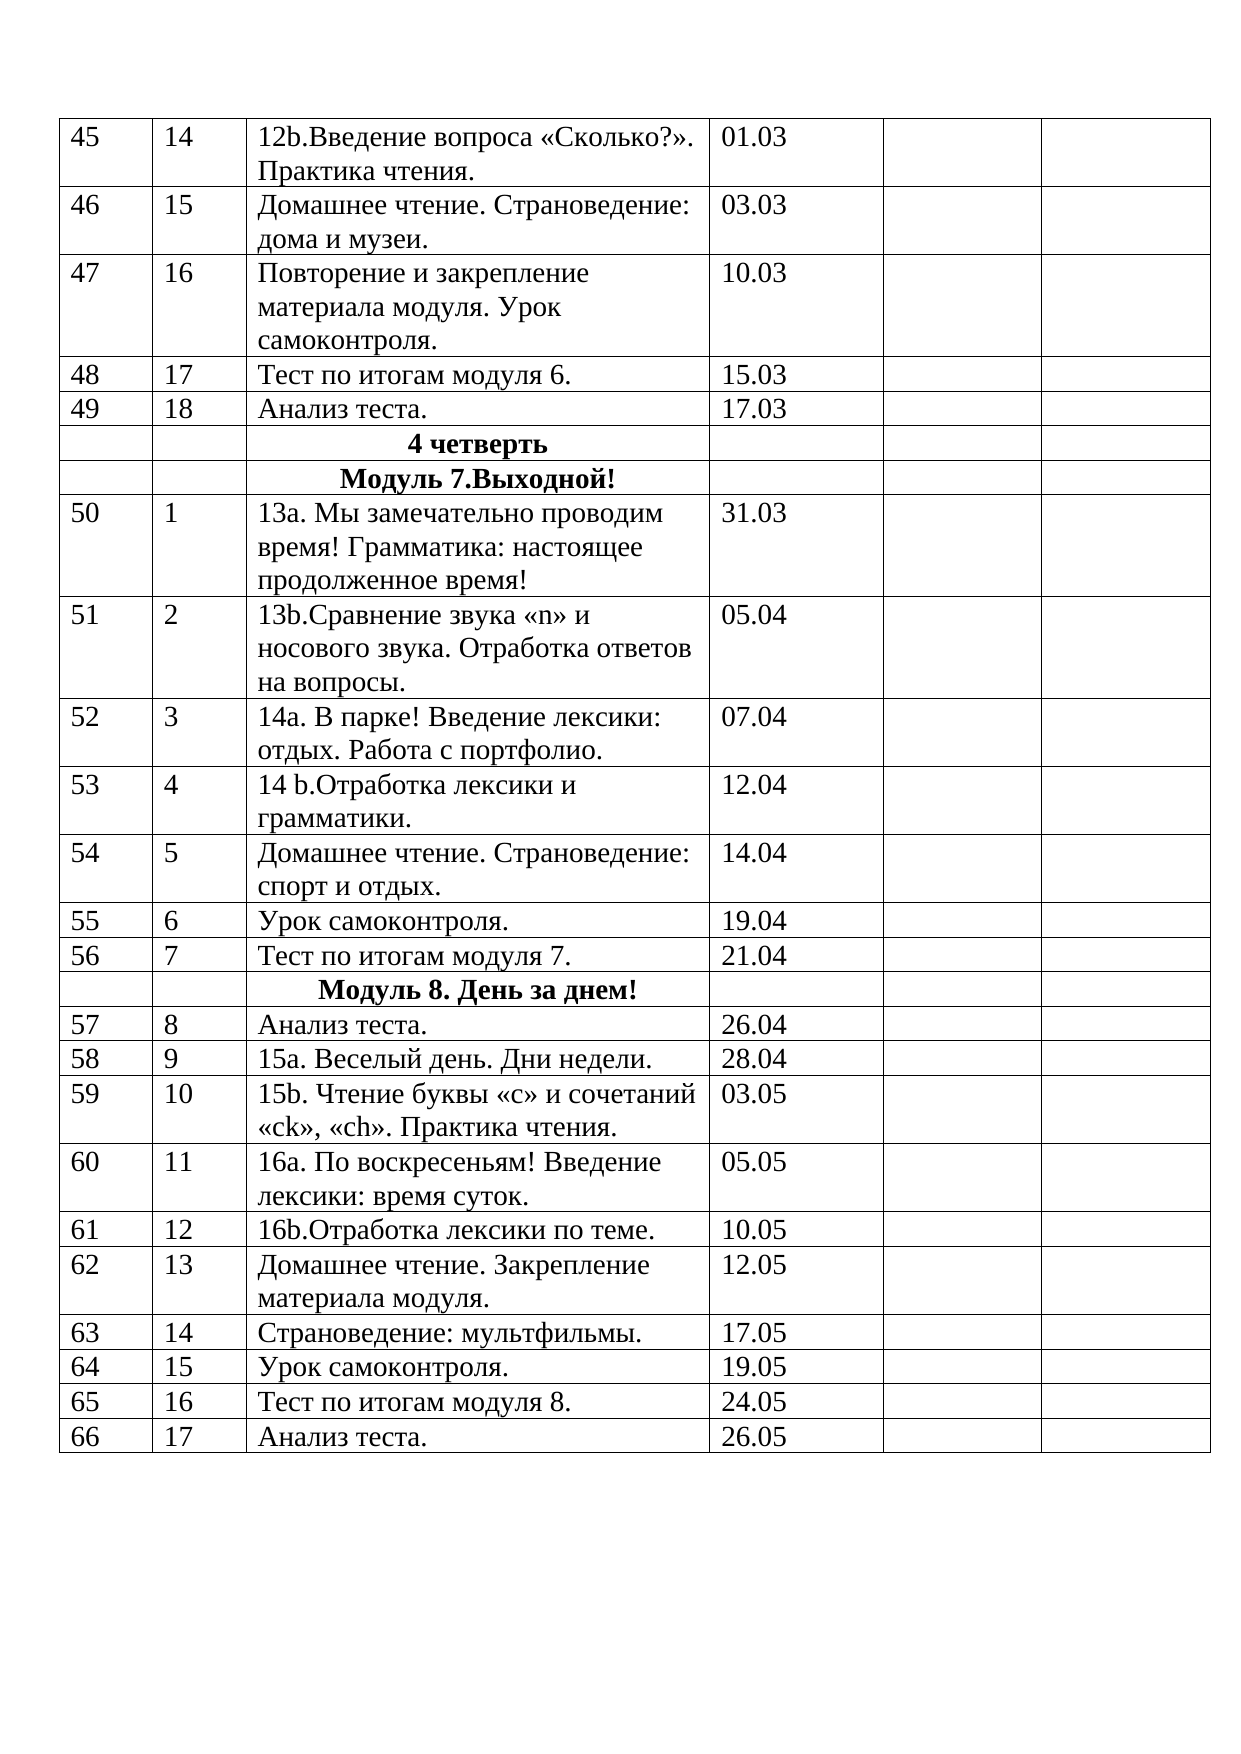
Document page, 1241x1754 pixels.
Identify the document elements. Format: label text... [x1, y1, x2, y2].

table_cell 65 [60, 1384, 152, 1418]
table_cell Страноведение: мультфильмы. [247, 1315, 709, 1348]
table_cell [1042, 972, 1210, 1006]
table_cell 05.05 [710, 1144, 883, 1211]
table_cell Тест по итогам модуля 8. [247, 1384, 709, 1418]
table_cell 16а. По воскресеньям! Введение лексики: время суток. [247, 1144, 709, 1211]
table_cell 57 [60, 1007, 152, 1040]
table_cell [884, 461, 1041, 494]
table_cell Анализ теста. [247, 1007, 709, 1040]
table_cell [884, 1419, 1041, 1452]
table_cell [884, 1247, 1041, 1314]
table_cell [1042, 1076, 1210, 1143]
table_cell Повторение и закрепление материала модуля. Урок самоконтроля. [247, 255, 709, 356]
table_cell 66 [60, 1419, 152, 1452]
table_cell 17.05 [710, 1315, 883, 1348]
table_cell [1042, 597, 1210, 698]
table_cell 05.04 [710, 597, 883, 698]
table_cell 15b. Чтение буквы «с» и сочетаний «сk», «ch». Практика чтения. [247, 1076, 709, 1143]
table_cell [884, 1350, 1041, 1383]
table_cell Тест по итогам модуля 7. [247, 938, 709, 971]
table_cell 26.05 [710, 1419, 883, 1452]
table_cell [710, 426, 883, 460]
table_cell 61 [60, 1212, 152, 1246]
table_cell 18 [153, 392, 246, 425]
table_cell Модуль 7.Выходной! [247, 461, 709, 494]
table_cell Урок самоконтроля. [247, 1350, 709, 1383]
table_cell 2 [153, 597, 246, 698]
table_cell [1042, 119, 1210, 186]
table_cell Домашнее чтение. Закрепление материала модуля. [247, 1247, 709, 1314]
table_cell 9 [153, 1041, 246, 1075]
table_cell [1042, 255, 1210, 356]
table_cell 26.04 [710, 1007, 883, 1040]
table_cell [884, 1007, 1041, 1040]
table_cell 4 [153, 767, 246, 834]
table_cell [1042, 357, 1210, 391]
table_cell 48 [60, 357, 152, 391]
table_cell [1042, 187, 1210, 254]
table_cell [1042, 699, 1210, 766]
table_cell [710, 972, 883, 1006]
table_cell 63 [60, 1315, 152, 1348]
table_cell 15 [153, 187, 246, 254]
table_cell [60, 972, 152, 1006]
table_cell 49 [60, 392, 152, 425]
table_cell 14 b.Отработка лексики и грамматики. [247, 767, 709, 834]
table_cell [884, 699, 1041, 766]
table_cell 17.03 [710, 392, 883, 425]
table_cell 24.05 [710, 1384, 883, 1418]
table_cell [1042, 1041, 1210, 1075]
table_cell 10 [153, 1076, 246, 1143]
table_cell [884, 835, 1041, 902]
table_cell [1042, 1384, 1210, 1418]
table_cell 16 [153, 255, 246, 356]
table_cell 12 [153, 1212, 246, 1246]
table_cell [884, 357, 1041, 391]
table_cell [1042, 1419, 1210, 1452]
table_cell [884, 597, 1041, 698]
table_cell [1042, 1212, 1210, 1246]
table_cell [884, 255, 1041, 356]
table_cell 28.04 [710, 1041, 883, 1075]
table_cell 54 [60, 835, 152, 902]
table_cell 55 [60, 903, 152, 937]
table_cell 01.03 [710, 119, 883, 186]
table_cell [1042, 1315, 1210, 1348]
table_cell 13b.Сравнение звука «n» и носового звука. Отработка ответов на вопросы. [247, 597, 709, 698]
table_cell [1042, 835, 1210, 902]
table_cell [884, 1076, 1041, 1143]
table_cell 5 [153, 835, 246, 902]
table_cell Домашнее чтение. Страноведение: спорт и отдых. [247, 835, 709, 902]
table_cell [1042, 495, 1210, 596]
table_cell 16 [153, 1384, 246, 1418]
table_cell [884, 426, 1041, 460]
table_cell [884, 495, 1041, 596]
table_cell 14а. В парке! Введение лексики: отдых. Работа с портфолио. [247, 699, 709, 766]
table_cell 60 [60, 1144, 152, 1211]
table_cell 12b.Введение вопроса «Сколько?». Практика чтения. [247, 119, 709, 186]
table_cell Домашнее чтение. Страноведение: дома и музеи. [247, 187, 709, 254]
table_cell [710, 461, 883, 494]
table_cell 21.04 [710, 938, 883, 971]
table_cell 50 [60, 495, 152, 596]
table_cell Анализ теста. [247, 392, 709, 425]
table_cell 14 [153, 1315, 246, 1348]
table_cell [884, 972, 1041, 1006]
table_cell 07.04 [710, 699, 883, 766]
table_cell [1042, 392, 1210, 425]
table_cell [1042, 461, 1210, 494]
table_cell 53 [60, 767, 152, 834]
table_cell 7 [153, 938, 246, 971]
table_cell 1 [153, 495, 246, 596]
table_cell [884, 938, 1041, 971]
table_cell 16b.Отработка лексики по теме. [247, 1212, 709, 1246]
table_cell 46 [60, 187, 152, 254]
table_cell 15 [153, 1350, 246, 1383]
table_cell 3 [153, 699, 246, 766]
table_cell 14.04 [710, 835, 883, 902]
table_cell 47 [60, 255, 152, 356]
table_cell 15а. Веселый день. Дни недели. [247, 1041, 709, 1075]
table_cell [1042, 1350, 1210, 1383]
table_cell 19.05 [710, 1350, 883, 1383]
table_cell 52 [60, 699, 152, 766]
table_cell [60, 426, 152, 460]
table_cell 45 [60, 119, 152, 186]
table_cell [884, 903, 1041, 937]
table_cell 62 [60, 1247, 152, 1314]
table_cell 12.04 [710, 767, 883, 834]
table_cell [884, 767, 1041, 834]
table_cell Урок самоконтроля. [247, 903, 709, 937]
table_cell 58 [60, 1041, 152, 1075]
table_cell [884, 1384, 1041, 1418]
table_cell 12.05 [710, 1247, 883, 1314]
table_cell [1042, 1144, 1210, 1211]
table_cell 59 [60, 1076, 152, 1143]
table_cell [153, 426, 246, 460]
table_cell [884, 1144, 1041, 1211]
table_cell 10.05 [710, 1212, 883, 1246]
table_cell Анализ теста. [247, 1419, 709, 1452]
table_cell [1042, 1247, 1210, 1314]
table_cell 11 [153, 1144, 246, 1211]
table_cell 19.04 [710, 903, 883, 937]
table_cell 51 [60, 597, 152, 698]
table_cell [884, 1041, 1041, 1075]
table_cell [153, 461, 246, 494]
table_cell [884, 119, 1041, 186]
table_cell 8 [153, 1007, 246, 1040]
table_cell 6 [153, 903, 246, 937]
table_cell [1042, 426, 1210, 460]
table_cell [1042, 903, 1210, 937]
table_cell [1042, 767, 1210, 834]
table_cell [884, 1315, 1041, 1348]
table_cell 17 [153, 1419, 246, 1452]
table_cell 15.03 [710, 357, 883, 391]
table_cell Тест по итогам модуля 6. [247, 357, 709, 391]
table_cell 03.03 [710, 187, 883, 254]
table_cell 31.03 [710, 495, 883, 596]
table_cell 10.03 [710, 255, 883, 356]
table_cell 13а. Мы замечательно проводим время! Грамматика: настоящее продолженное время! [247, 495, 709, 596]
table_cell 17 [153, 357, 246, 391]
table_cell 4 четверть [247, 426, 709, 460]
table_cell [884, 392, 1041, 425]
table_cell [884, 187, 1041, 254]
table_cell [60, 461, 152, 494]
table_cell 03.05 [710, 1076, 883, 1143]
table_cell 56 [60, 938, 152, 971]
table_cell [153, 972, 246, 1006]
table_cell [1042, 1007, 1210, 1040]
table_cell Модуль 8. День за днем! [247, 972, 709, 1006]
table_cell 14 [153, 119, 246, 186]
table_cell 64 [60, 1350, 152, 1383]
table_cell [884, 1212, 1041, 1246]
table_cell [1042, 938, 1210, 971]
table_cell 13 [153, 1247, 246, 1314]
